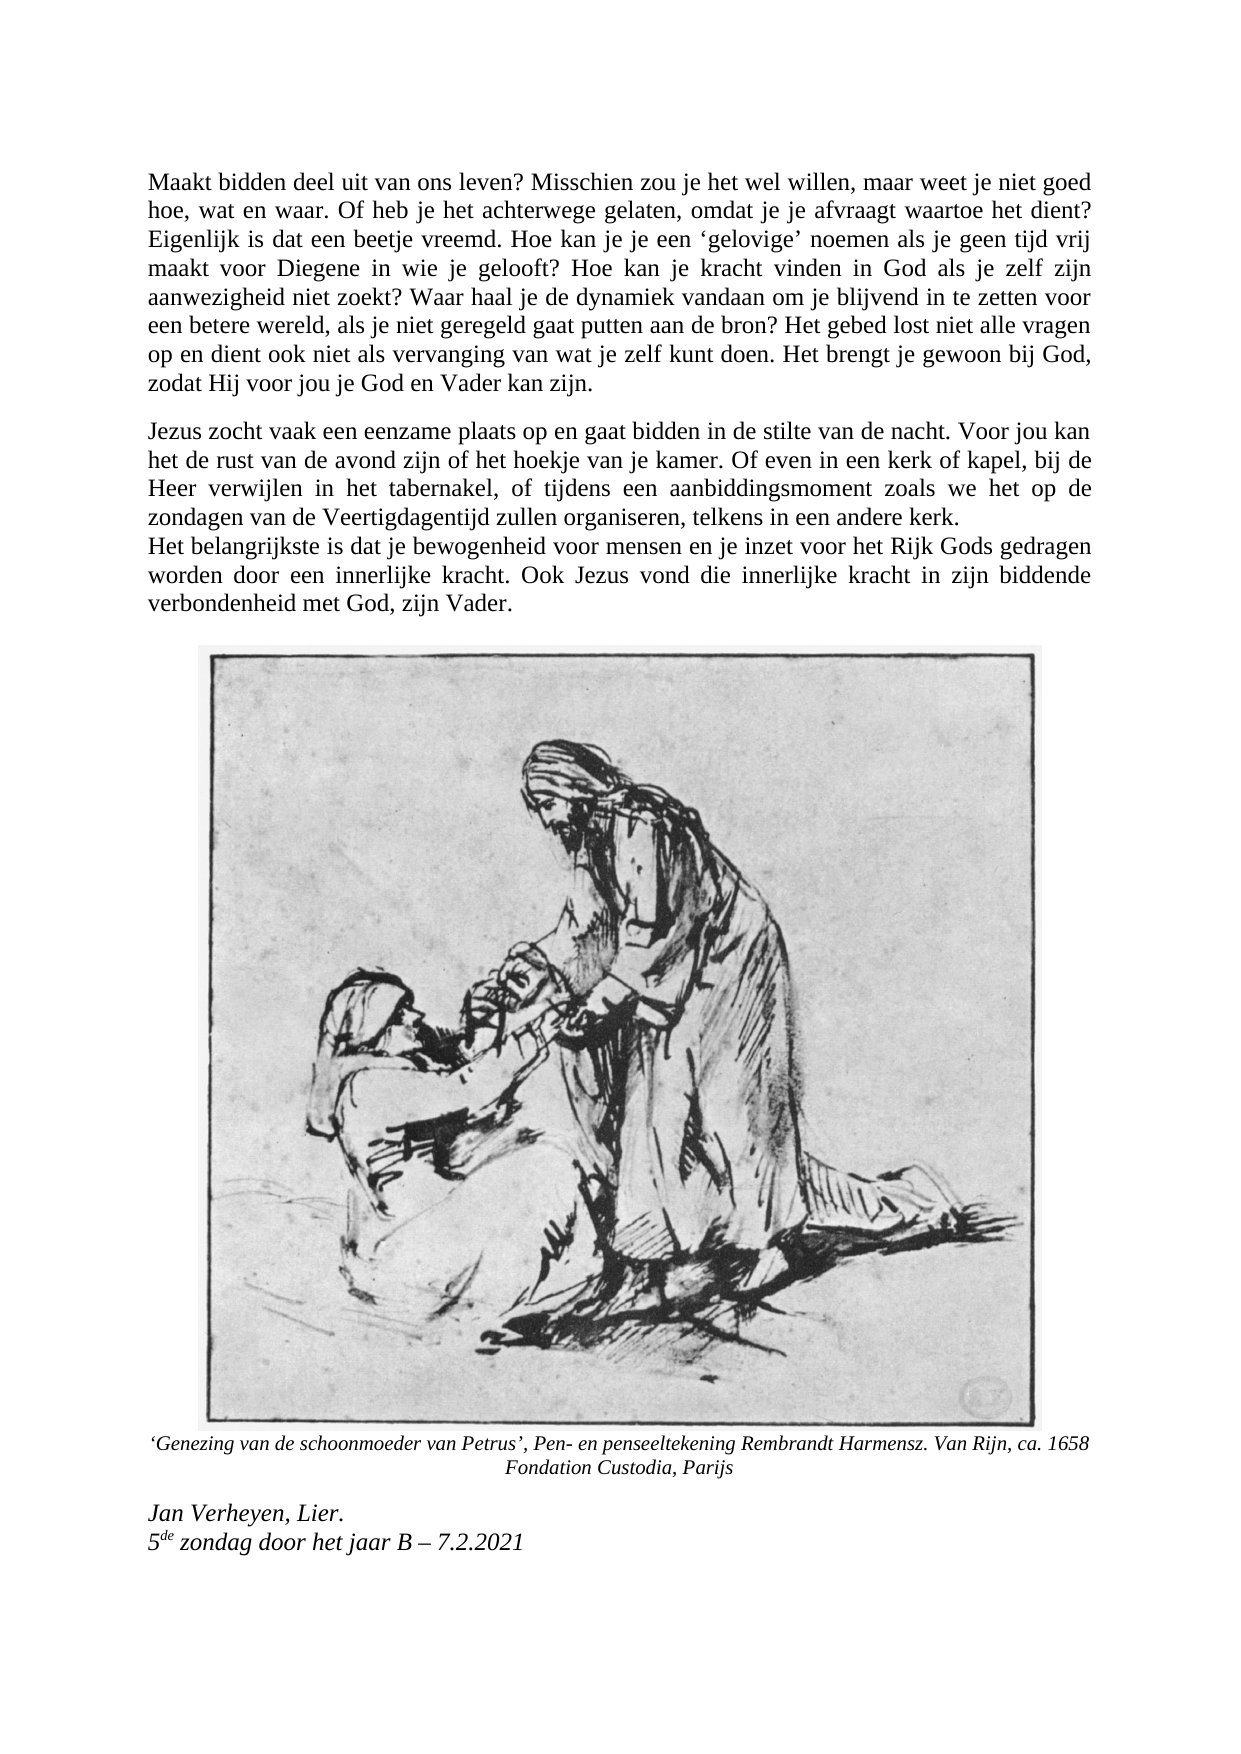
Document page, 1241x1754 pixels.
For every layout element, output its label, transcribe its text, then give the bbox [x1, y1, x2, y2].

text Fondation Custodia, Parijs [148, 1455, 1093, 1479]
text Maakt bidden deel uit van ons leven? Misschien zou je het wel willen, maar weet je niet goed hoe, wat en waar. Of heb je het achterwege gelaten, omdat je je afvraagt waartoe het dient? Eigenlijk is dat een beetje vreemd. Hoe kan je je een ‘gelovige’ noemen als je geen tijd vrij maakt voor Diegene in wie je gelooft? Hoe kan je kracht vinden in God als je zelf zijn aanwezigheid niet zoekt? Waar haal je de dynamiek vandaan om je blijvend in te zetten voor een betere wereld, als je niet geregeld gaat putten aan de bron? Het gebed lost niet alle vragen op en dient ook niet als vervanging van wat je zelf kunt doen. Het brengt je gewoon bij God, zodat Hij voor jou je God en Vader kan zijn. [148, 167, 1093, 397]
text Het belangrijkste is dat je bewogenheid voor mensen en je inzet voor het Rijk Gods gedragen worden door een innerlijke kracht. Ook Jezus vond die innerlijke kracht in zijn biddende verbondenheid met God, zijn Vader. [148, 531, 1093, 617]
picture [198, 645, 1042, 1431]
text Jan Verheyen, Lier. [148, 1498, 1093, 1527]
text 5de zondag door het jaar B – 7.2.2021 [148, 1527, 1093, 1556]
text Jezus zocht vaak een eenzame plaats op en gaat bidden in de stilte van de nacht. Voor jou kan het de rust van de avond zijn of het hoekje van je kamer. Of even in een kerk of kapel, bij de Heer verwijlen in het tabernakel, of tijdens een aanbiddingsmoment zoals we het op de zondagen van de Veertigdagentijd zullen organiseren, telkens in een andere kerk. [148, 416, 1093, 531]
text ‘Genezing van de schoonmoeder van Petrus’, Pen- en penseeltekening Rembrandt Harmensz. Van Rijn, ca. 1658 [148, 1431, 1093, 1455]
